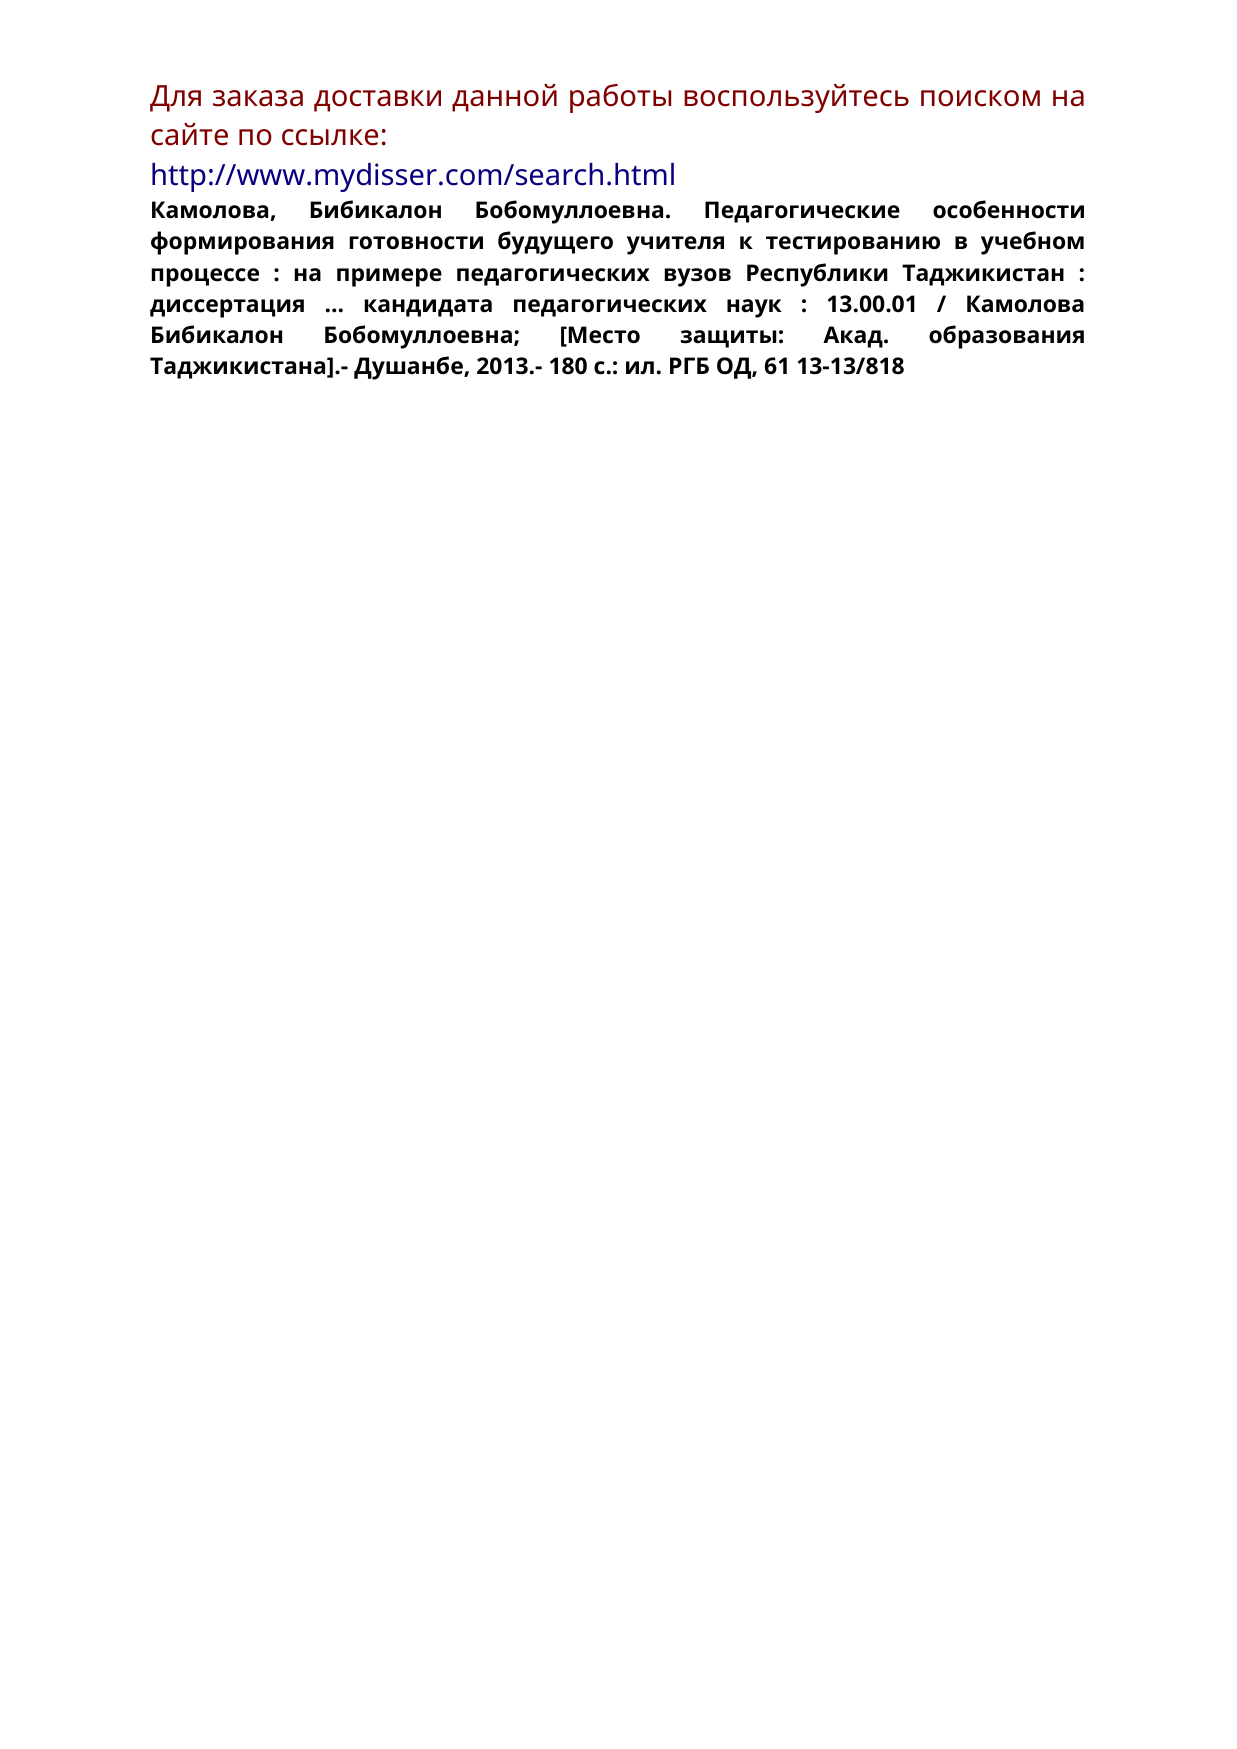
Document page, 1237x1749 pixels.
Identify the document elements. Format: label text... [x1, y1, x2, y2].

text Камолова, Бибикалон Бобомуллоевна. Педагогические особенности формирования готовности будущего учителя к тестированию в учебном процессе : на примере педагогических вузов Республики Таджикистан : диссертация ... кандидата педагогических наук : 13.00.01 / Камолова Бибикалон Бобомуллоевна; [Место защиты: Акад. образования Таджикистана].- Душанбе, 2013.- 180 с.: ил. РГБ ОД, 61 13-13/818 [150, 194, 1086, 382]
